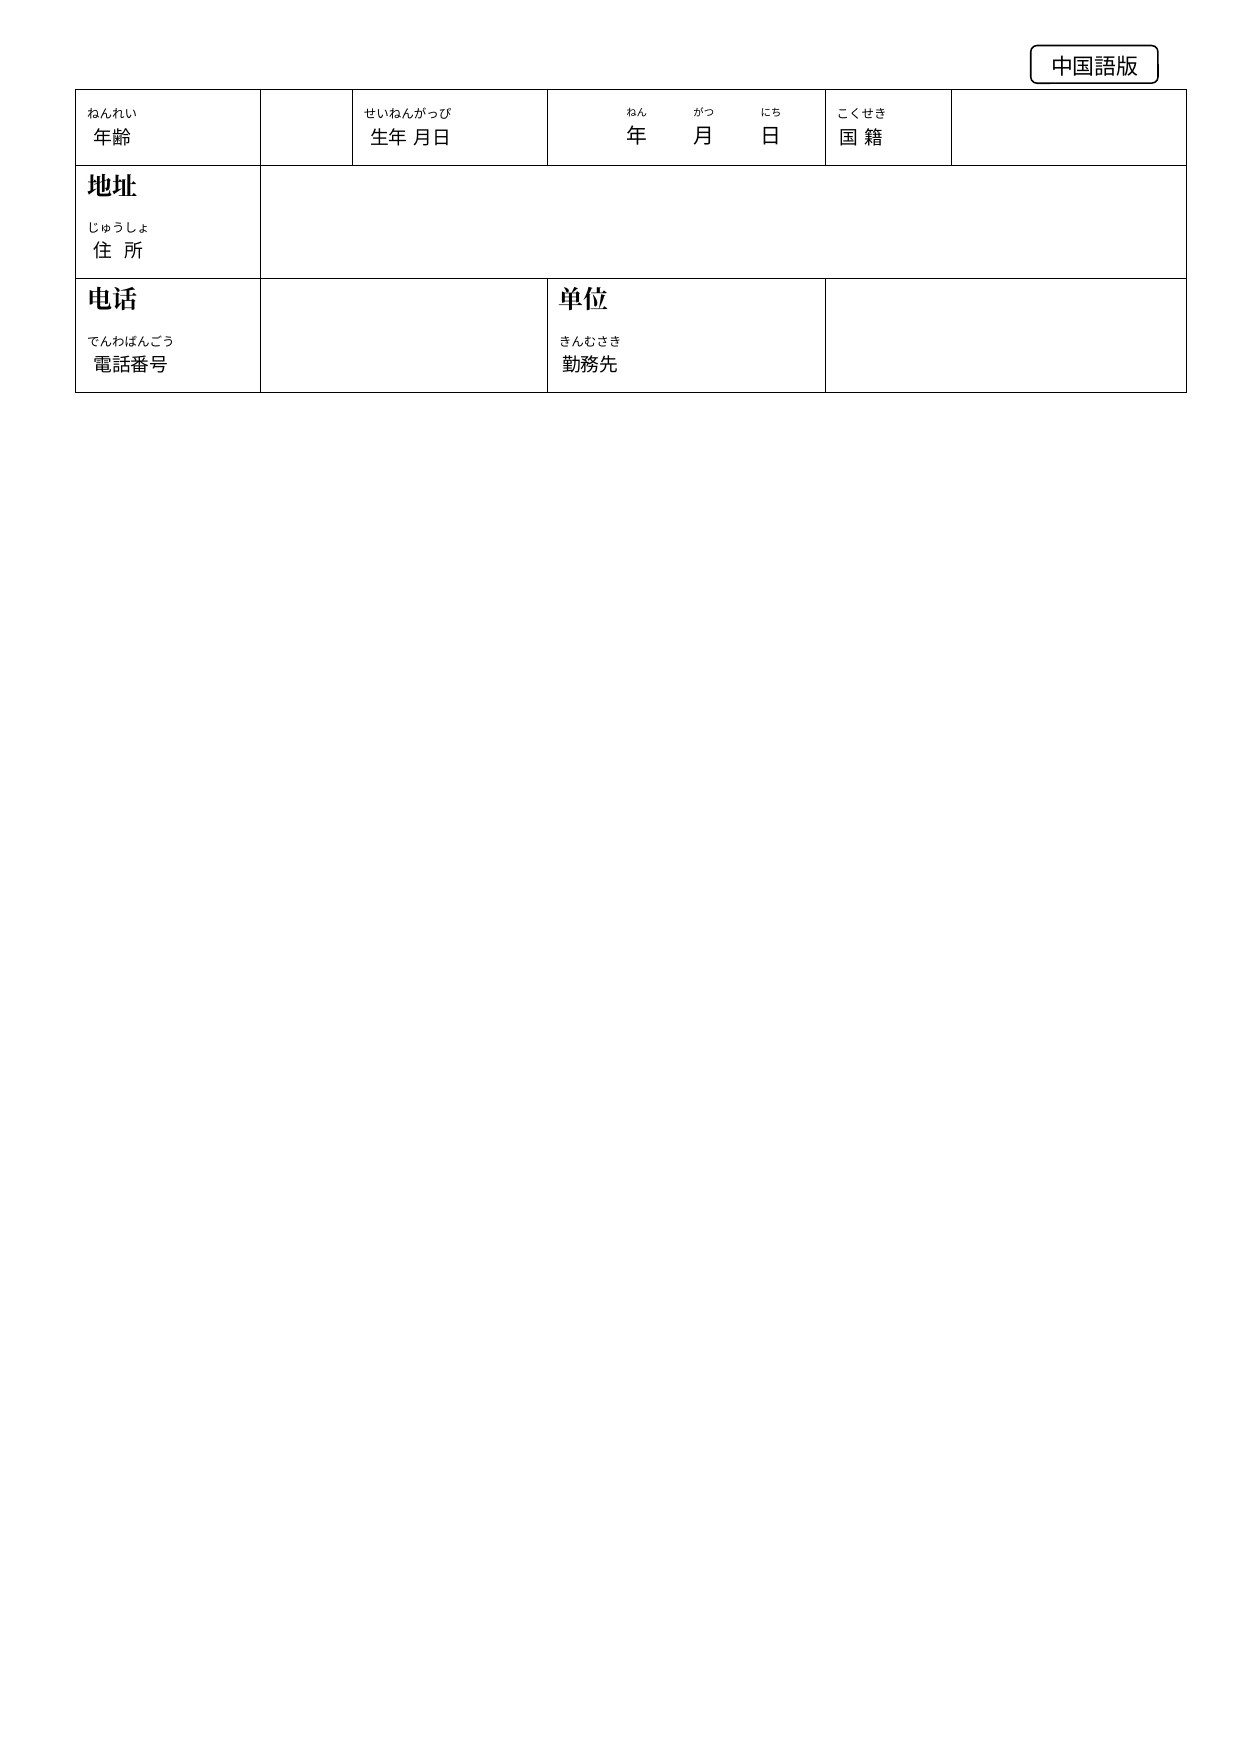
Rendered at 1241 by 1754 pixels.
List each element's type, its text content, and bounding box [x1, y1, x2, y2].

table_cell [261, 90, 352, 165]
table_cell 年龄 [76, 90, 260, 165]
table_cell 出生日期 [353, 90, 547, 165]
table_cell 单位 [548, 279, 825, 392]
table_cell [261, 279, 547, 392]
table_cell [952, 90, 1186, 165]
table_cell 电话 [76, 279, 260, 392]
table_cell 国籍 [826, 90, 951, 165]
table_cell 地址 [76, 166, 260, 278]
table_cell （） [548, 90, 825, 165]
table_cell [826, 279, 1186, 392]
table_cell [261, 166, 1186, 278]
